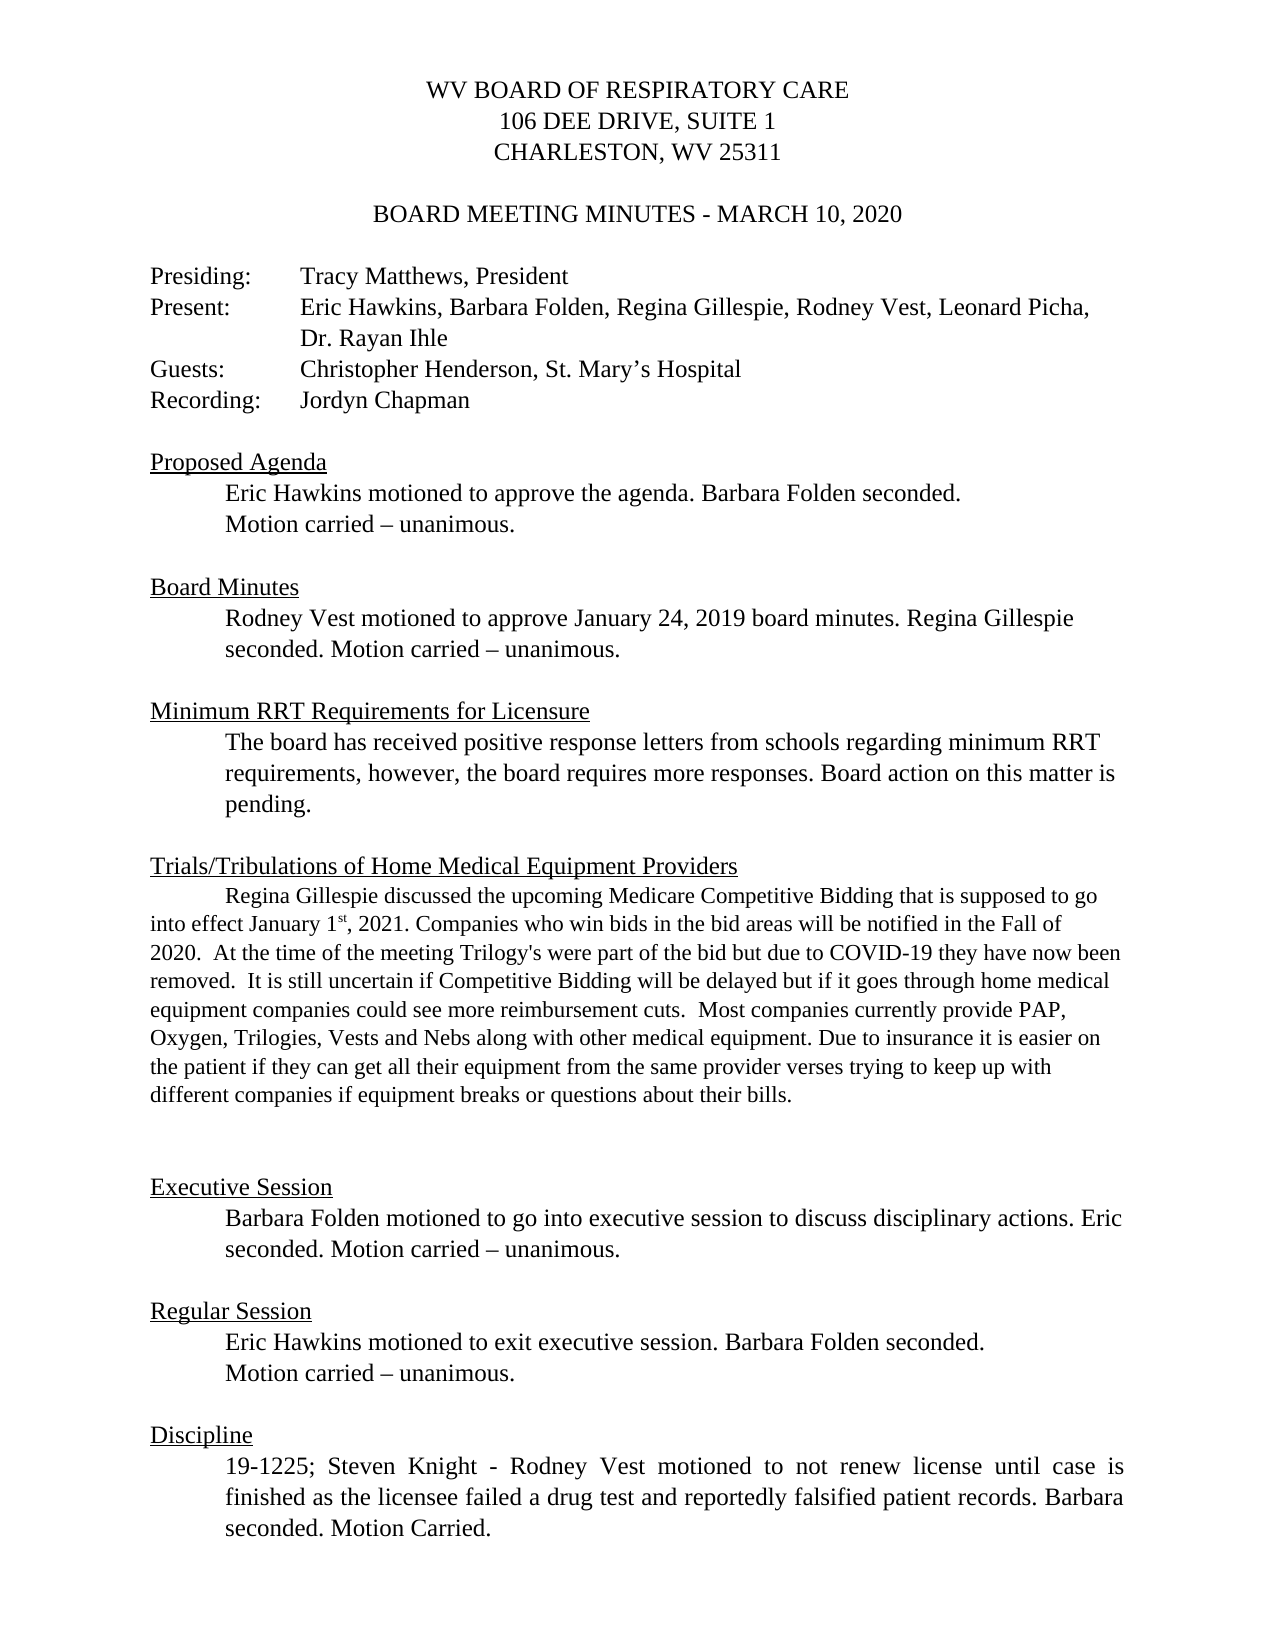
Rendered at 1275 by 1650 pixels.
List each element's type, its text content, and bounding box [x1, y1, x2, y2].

text BOARD MEETING MINUTES - MARCH 10, 2020 [150, 199, 1125, 228]
text Presiding: Tracy Matthews, President [150, 261, 1125, 290]
text Discipline [150, 1420, 1125, 1449]
text Eric Hawkins motioned to exit executive session. Barbara Folden seconded. [150, 1327, 1125, 1356]
text Trials/Tribulations of Home Medical Equipment Providers [150, 851, 1125, 880]
text 106 DEE DRIVE, SUITE 1 [150, 106, 1125, 135]
text Eric Hawkins motioned to approve the agenda. Barbara Folden seconded. [150, 478, 1125, 507]
text 19-1225; Steven Knight - Rodney Vest motioned to not renew license until case is finished as the licensee failed a drug test and reportedly falsified patient records. Barbara seconded. Motion Carried. [225, 1451, 1125, 1542]
text Motion carried – unanimous. [150, 1358, 1125, 1387]
text Executive Session [150, 1172, 1125, 1200]
text Guests: Christopher Henderson, St. Mary’s Hospital [150, 354, 1125, 383]
text Recording: Jordyn Chapman [150, 385, 1125, 414]
text Proposed Agenda [150, 447, 1125, 476]
text Barbara Folden motioned to go into executive session to discuss disciplinary actions. Eric seconded. Motion carried – unanimous. [225, 1203, 1125, 1262]
text Rodney Vest motioned to approve January 24, 2019 board minutes. Regina Gillespie seconded. Motion carried – unanimous. [225, 603, 1125, 662]
text Present: Eric Hawkins, Barbara Folden, Regina Gillespie, Rodney Vest, Leonard Picha, [150, 292, 1125, 321]
text Motion carried – unanimous. [150, 509, 1125, 538]
text Minimum RRT Requirements for Licensure [150, 696, 1125, 724]
text Board Minutes [150, 572, 1125, 600]
text WV BOARD OF RESPIRATORY CARE [150, 75, 1125, 104]
text Regular Session [150, 1296, 1125, 1324]
text Dr. Rayan Ihle [300, 323, 1125, 352]
text Regina Gillespie discussed the upcoming Medicare Competitive Bidding that is supposed to go into effect January 1st, 2021. Companies who win bids in the bid areas will be notified in the Fall of 2020. At the time of the meeting Trilogy's were part of the bid but due to COVID-19 they have now been removed. It is still uncertain if Competitive Bidding will be delayed but if it goes through home medical equipment companies could see more reimbursement cuts. Most companies currently provide PAP, Oxygen, Trilogies, Vests and Nebs along with other medical equipment. Due to insurance it is easier on the patient if they can get all their equipment from the same provider verses trying to keep up with different companies if equipment breaks or questions about their bills. [150, 882, 1125, 1107]
text CHARLESTON, WV 25311 [150, 137, 1125, 166]
text The board has received positive response letters from schools regarding minimum RRT requirements, however, the board requires more responses. Board action on this matter is pending. [225, 727, 1125, 818]
